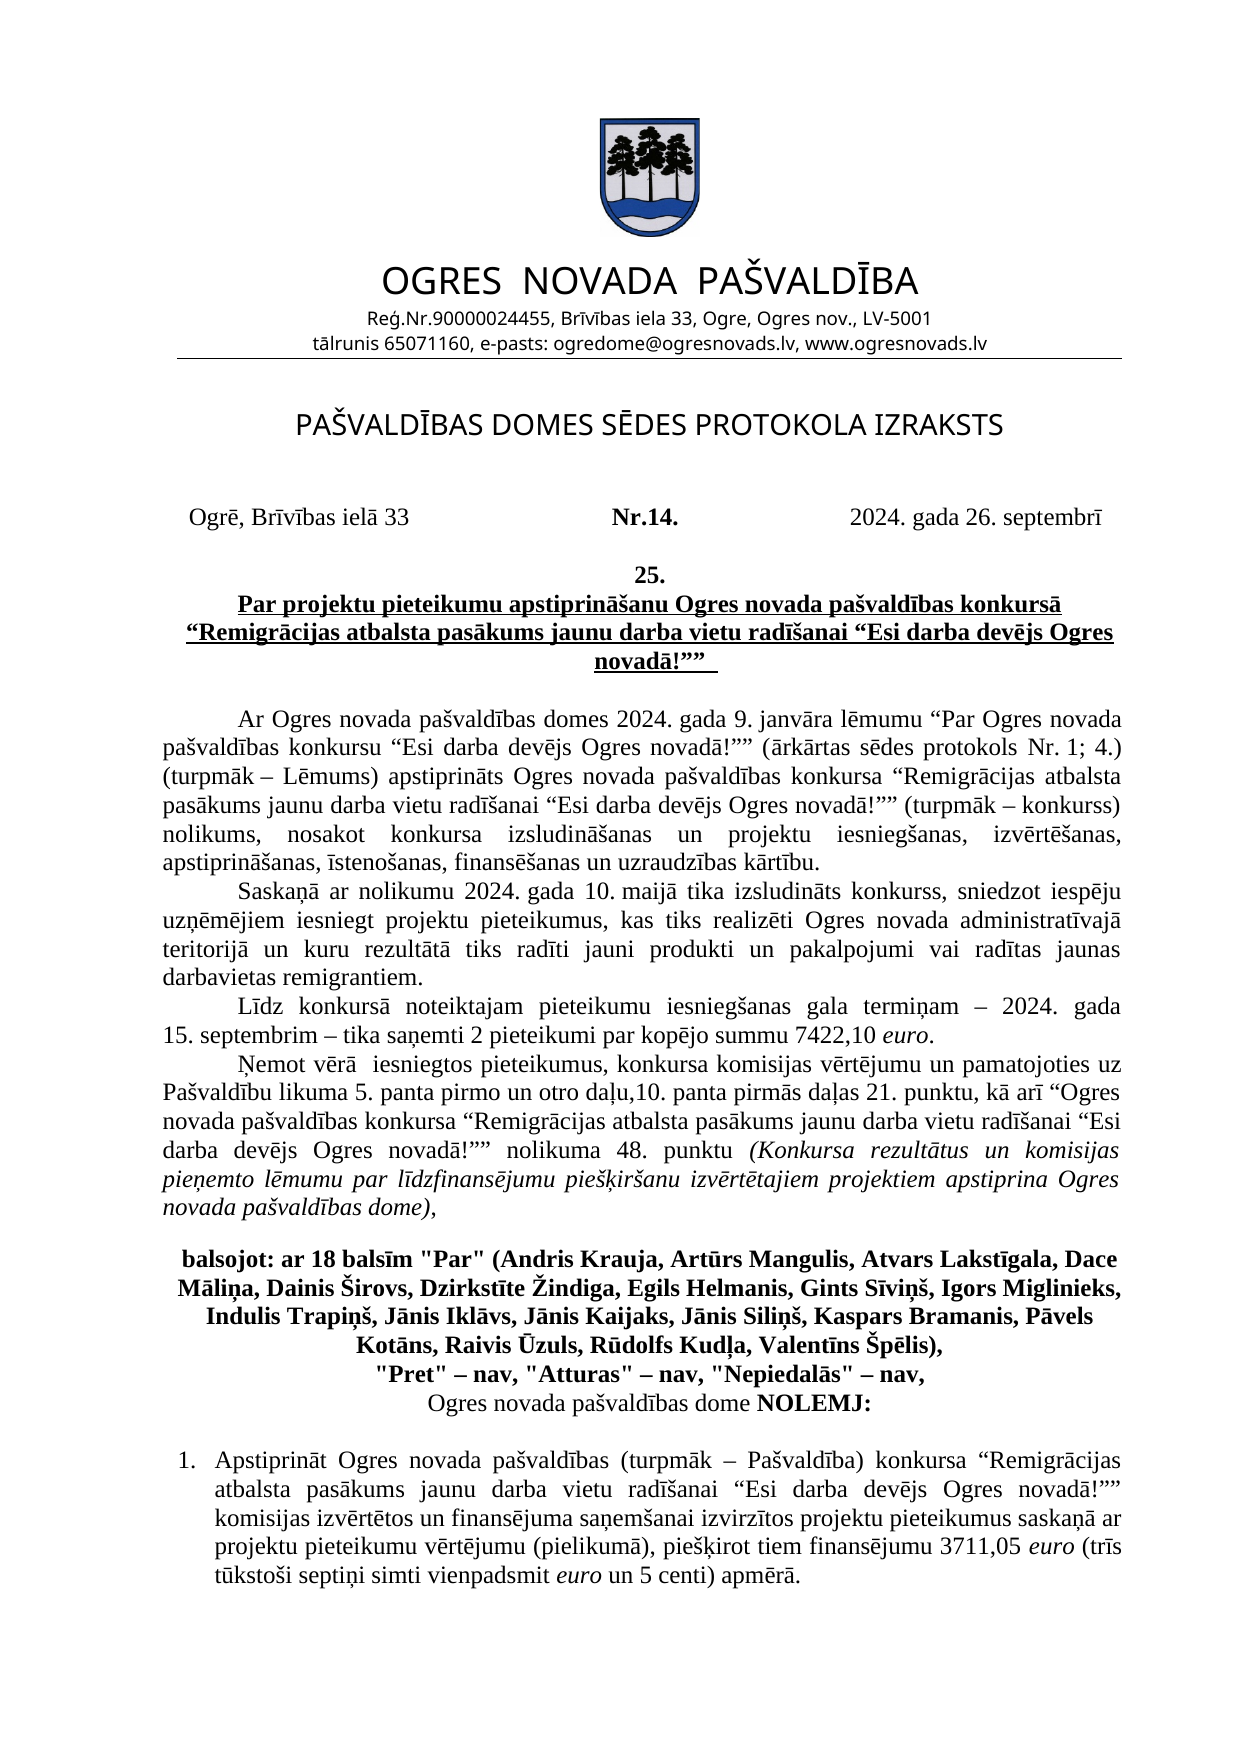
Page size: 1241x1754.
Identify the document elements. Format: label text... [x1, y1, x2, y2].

subtitle Līdz konkursā noteiktajam pieteikumu iesniegšanas gala termiņam – 2024. gada 15. septembrim – tika saņemti 2 pieteikumi par kopējo summu 7422,10 euro. [162, 991, 1122, 1049]
text tālrunis 65071160, e-pasts: ogredome@ogresnovads.lv, www.ogresnovads.lv [177, 331, 1122, 358]
text Par projektu pieteikumu apstiprināšanu Ogres novada pašvaldības konkursā [177, 589, 1122, 617]
text “Remigrācijas atbalsta pasākums jaunu darba vietu radīšanai “Esi darba devējs Ogres novadā!”” [177, 617, 1122, 675]
text OGRES NOVADA PAŠVALDĪBA [177, 254, 1122, 305]
table_header 2024. gada 26. septembrī [801, 502, 1113, 531]
text "Pret" – nav, "Atturas" – nav, "Nepiedalās" – nav, [177, 1359, 1122, 1388]
subtitle Ņemot vērā iesniegtos pieteikumus, konkursa komisijas vērtējumu un pamatojoties uz Pašvaldību likuma 5. panta pirmo un otro daļu,10. panta pirmās daļas 21. punktu, kā arī “Ogres novada pašvaldības konkursa “Remigrācijas atbalsta pasākums jaunu darba vietu radīšanai “Esi darba devējs Ogres novadā!”” nolikuma 48. punktu (Konkursa rezultātus un komisijas pieņemto lēmumu par līdzfinansējumu piešķiršanu izvērtētajiem projektiem apstiprina Ogres novada pašvaldības dome), [162, 1049, 1122, 1221]
text Ogres novada pašvaldības dome NOLEMJ: [177, 1388, 1122, 1416]
picture [599, 118, 700, 237]
text Reģ.Nr.90000024455, Brīvības iela 33, Ogre, Ogres nov., LV-5001 [177, 305, 1122, 331]
table_header Nr.14. [489, 502, 801, 531]
list Apstiprināt Ogres novada pašvaldības (turpmāk – Pašvaldība) konkursa “Remigrācijas atbalsta pasākums jaunu darba vietu radīšanai “Esi darba devējs Ogres novadā!”” komisijas izvērtētos un finansējuma saņemšanai izvirzītos projektu pieteikumus saskaņā ar projektu pieteikumu vērtējumu (pielikumā), piešķirot tiem finansējumu 3711,05 euro (trīs tūkstoši septiņi simti vienpadsmit euro un 5 centi) apmērā. [177, 1445, 1122, 1589]
text PAŠVALDĪBAS DOMES SĒDES PROTOKOLA IZRAKSTS [177, 404, 1122, 444]
text balsojot: ar 18 balsīm "Par" (Andris Krauja, Artūrs Mangulis, Atvars Lakstīgala, Dace Māliņa, Dainis Širovs, Dzirkstīte Žindiga, Egils Helmanis, Gints Sīviņš, Igors Miglinieks, Indulis Trapiņš, Jānis Iklāvs, Jānis Kaijaks, Jānis Siliņš, Kaspars Bramanis, Pāvels Kotāns, Raivis Ūzuls, Rūdolfs Kudļa, Valentīns Špēlis), [177, 1244, 1122, 1359]
subtitle Saskaņā ar nolikumu 2024. gada 10. maijā tika izsludināts konkurss, sniedzot iespēju uzņēmējiem iesniegt projektu pieteikumus, kas tiks realizēti Ogres novada administratīvajā teritorijā un kuru rezultātā tiks radīti jauni produkti un pakalpojumi vai radītas jaunas darbavietas remigrantiem. [162, 876, 1122, 991]
subtitle Ar Ogres novada pašvaldības domes 2024. gada 9. janvāra lēmumu “Par Ogres novada pašvaldības konkursu “Esi darba devējs Ogres novadā!”” (ārkārtas sēdes protokols Nr. 1; 4.) (turpmāk – Lēmums) apstiprināts Ogres novada pašvaldības konkursa “Remigrācijas atbalsta pasākums jaunu darba vietu radīšanai “Esi darba devējs Ogres novadā!”” (turpmāk – konkurss) nolikums, nosakot konkursa izsludināšanas un projektu iesniegšanas, izvērtēšanas, apstiprināšanas, īstenošanas, finansēšanas un uzraudzības kārtību. [162, 704, 1122, 876]
text 25. [177, 560, 1122, 589]
table_header Ogrē, Brīvības ielā 33 [177, 502, 489, 531]
